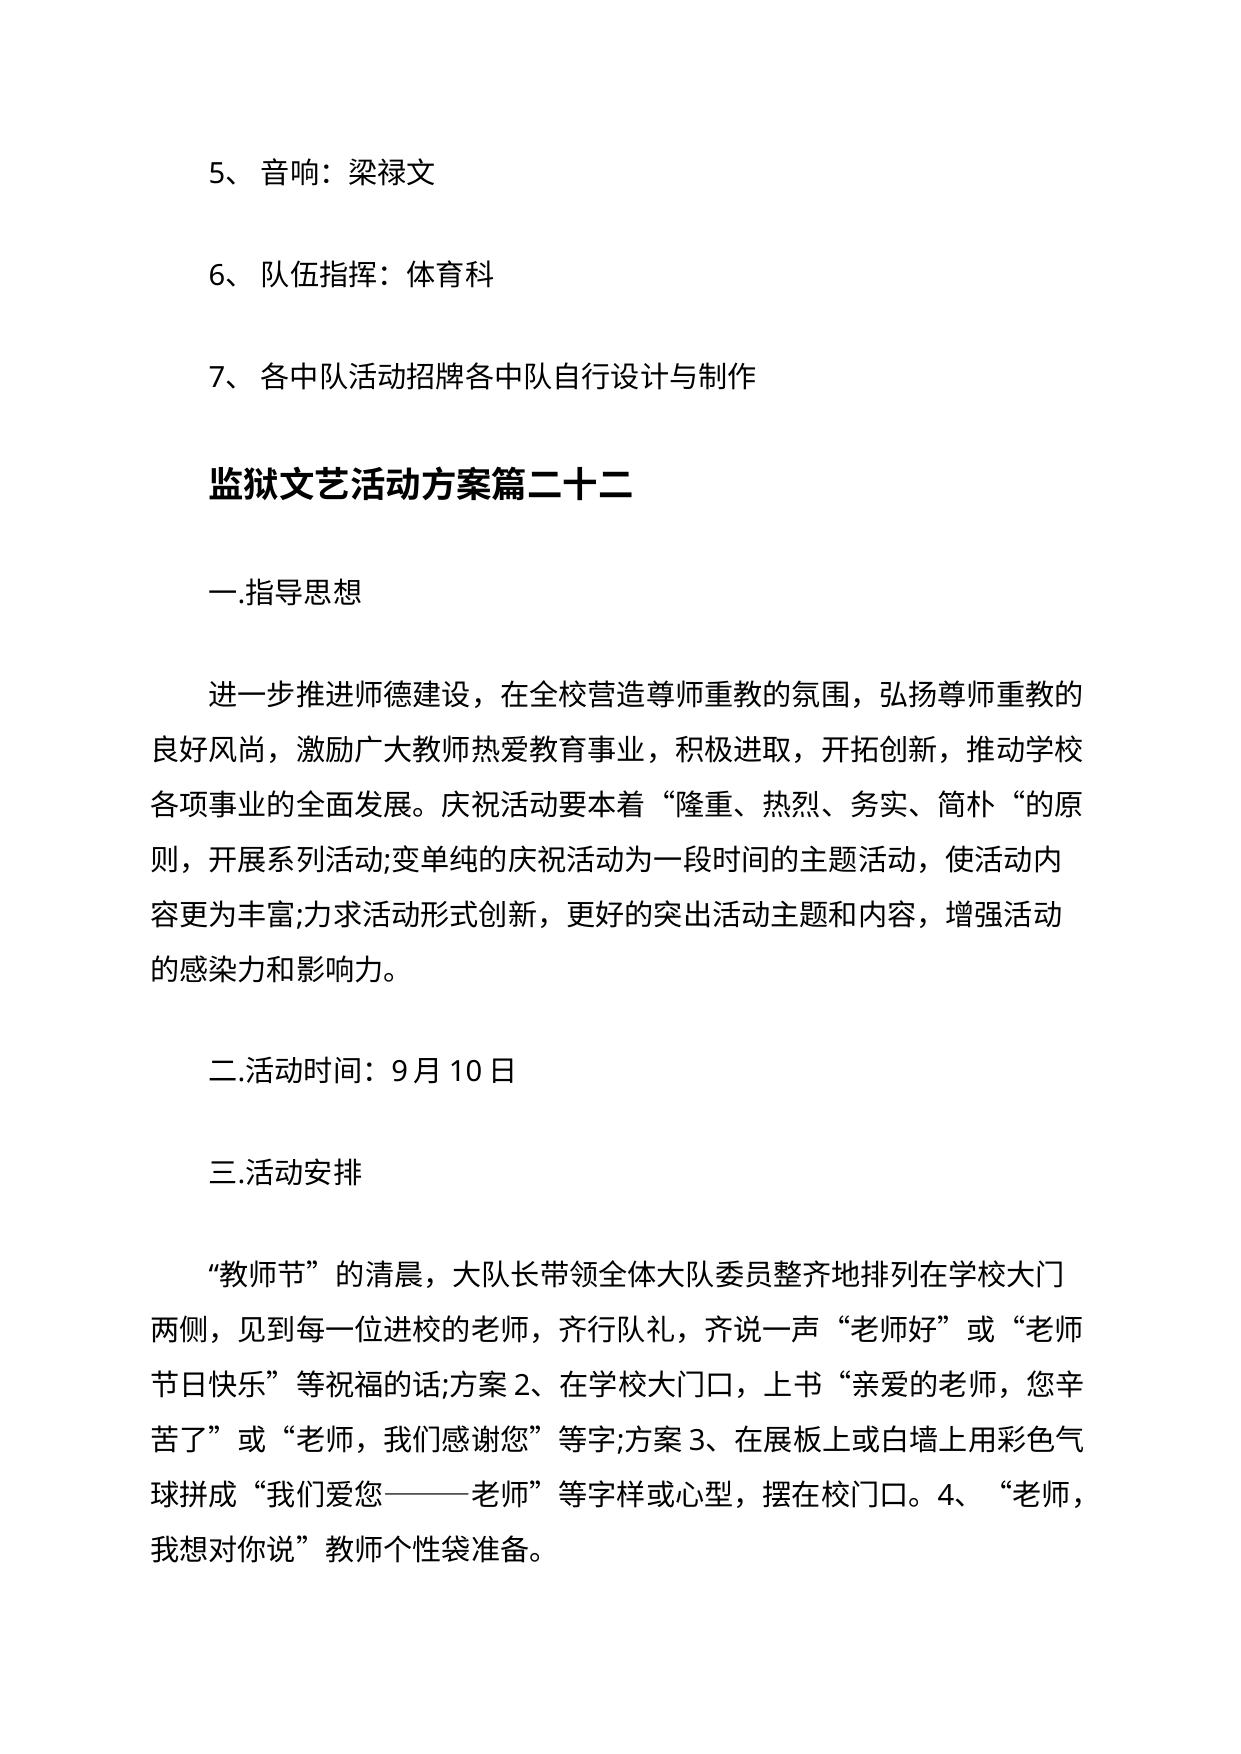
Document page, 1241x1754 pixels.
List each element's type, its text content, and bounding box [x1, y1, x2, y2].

text 进一步推进师德建设，在全校营造尊师重教的氛围，弘扬尊师重教的良好风尚，激励广大教师热爱教育事业，积极进取，开拓创新，推动学校各项事业的全面发展。庆祝活动要本着“隆重、热烈、务实、简朴“的原则，开展系列活动;变单纯的庆祝活动为一段时间的主题活动，使活动内容更为丰富;力求活动形式创新，更好的突出活动主题和内容，增强活动的感染力和影响力。 [150, 671, 1090, 988]
text 一.指导思想 [150, 569, 1090, 612]
text 监狱文艺活动方案篇二十二 [150, 456, 1090, 507]
text “教师节”的清晨，大队长带领全体大队委员整齐地排列在学校大门两侧，见到每一位进校的老师，齐行队礼，齐说一声“老师好”或“老师节日快乐”等祝福的话;方案2、在学校大门口，上书“亲爱的老师，您辛苦了”或“老师，我们感谢您”等字;方案3、在展板上或白墙上用彩色气球拼成“我们爱您———老师”等字样或心型，摆在校门口。4、“老师，我想对你说”教师个性袋准备。 [150, 1252, 1090, 1569]
text 6、 队伍指挥：体育科 [150, 252, 1090, 294]
text 7、 各中队活动招牌各中队自行设计与制作 [150, 354, 1090, 396]
text 二.活动时间：9月10日 [150, 1048, 1090, 1090]
text 5、 音响：梁禄文 [150, 150, 1090, 192]
text 三.活动安排 [150, 1150, 1090, 1192]
